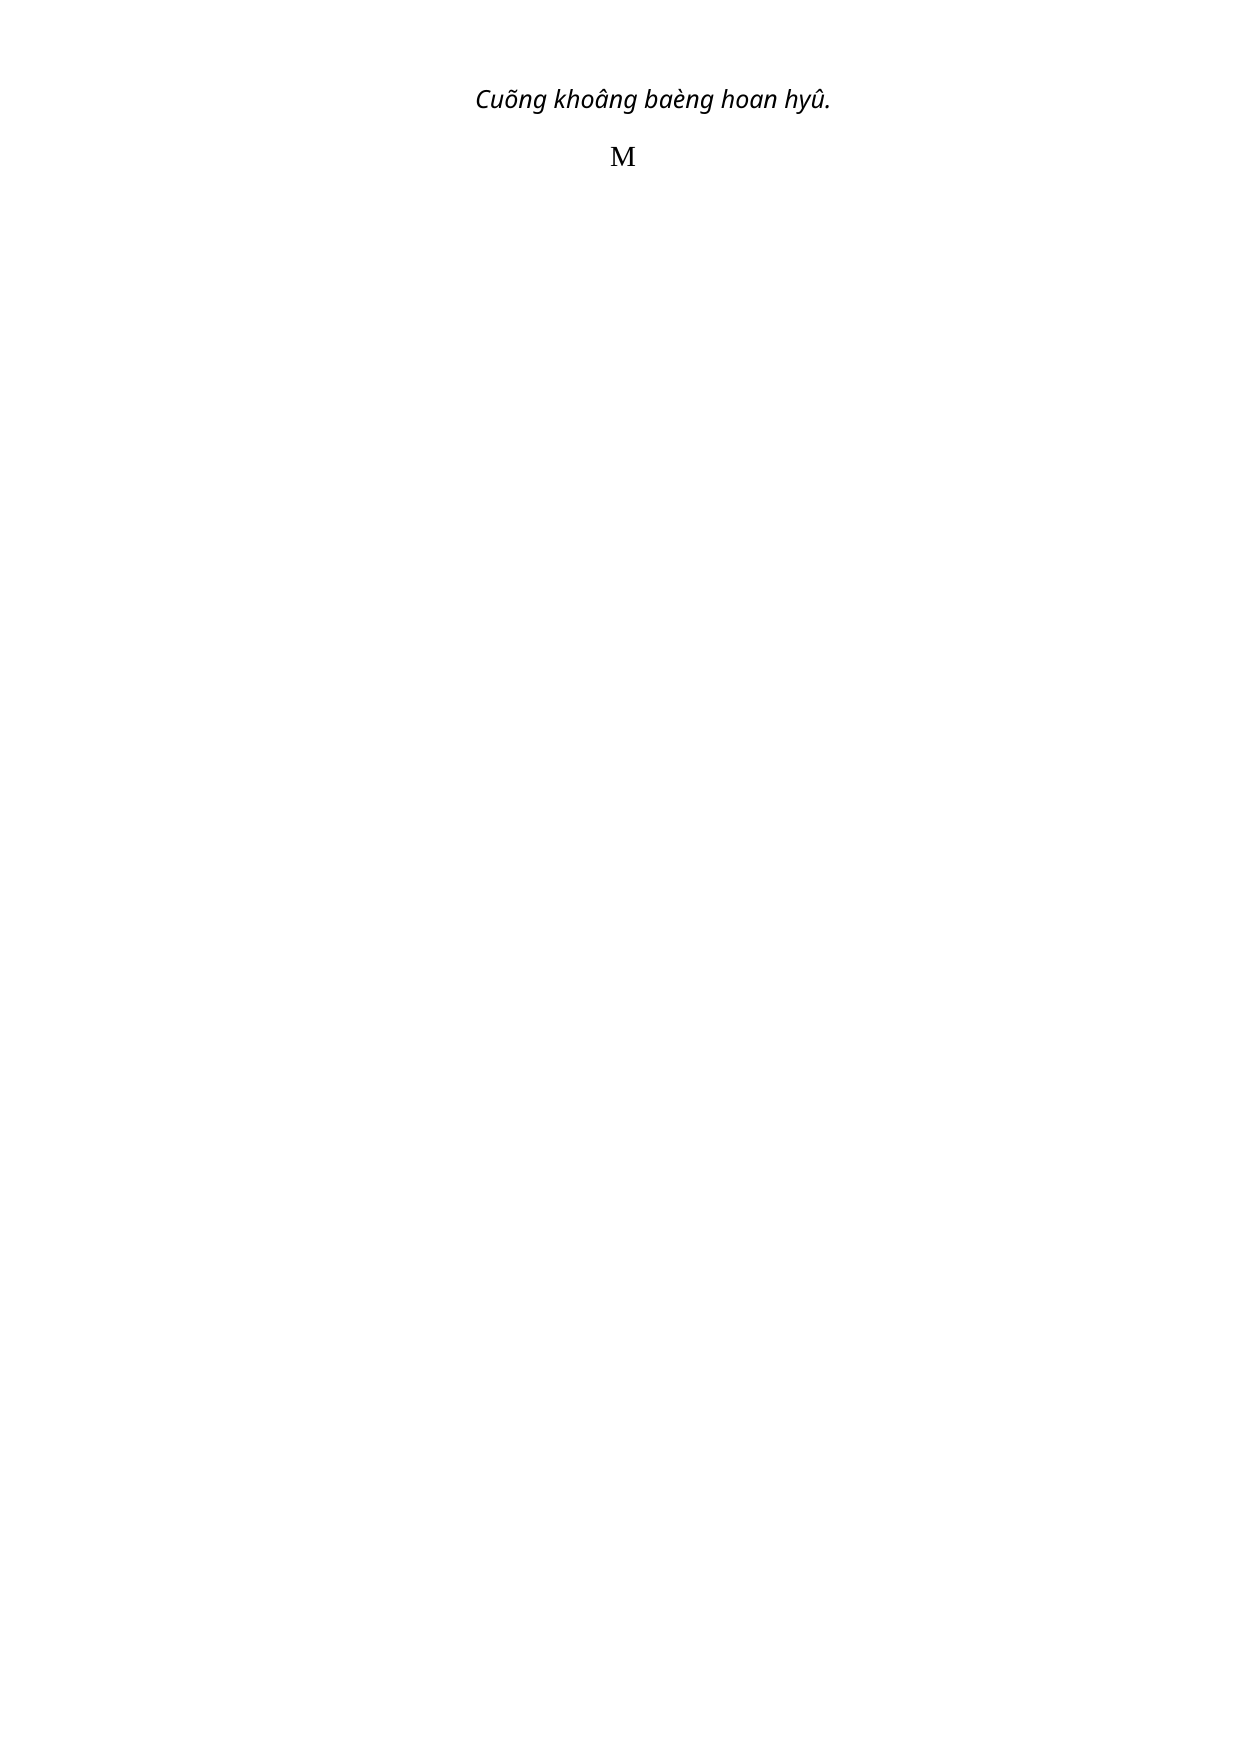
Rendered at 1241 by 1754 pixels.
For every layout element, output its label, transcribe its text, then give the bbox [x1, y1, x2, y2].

text Cuõng khoâng baèng hoan hyû. [475, 81, 1065, 115]
subtitle M [181, 139, 1065, 173]
